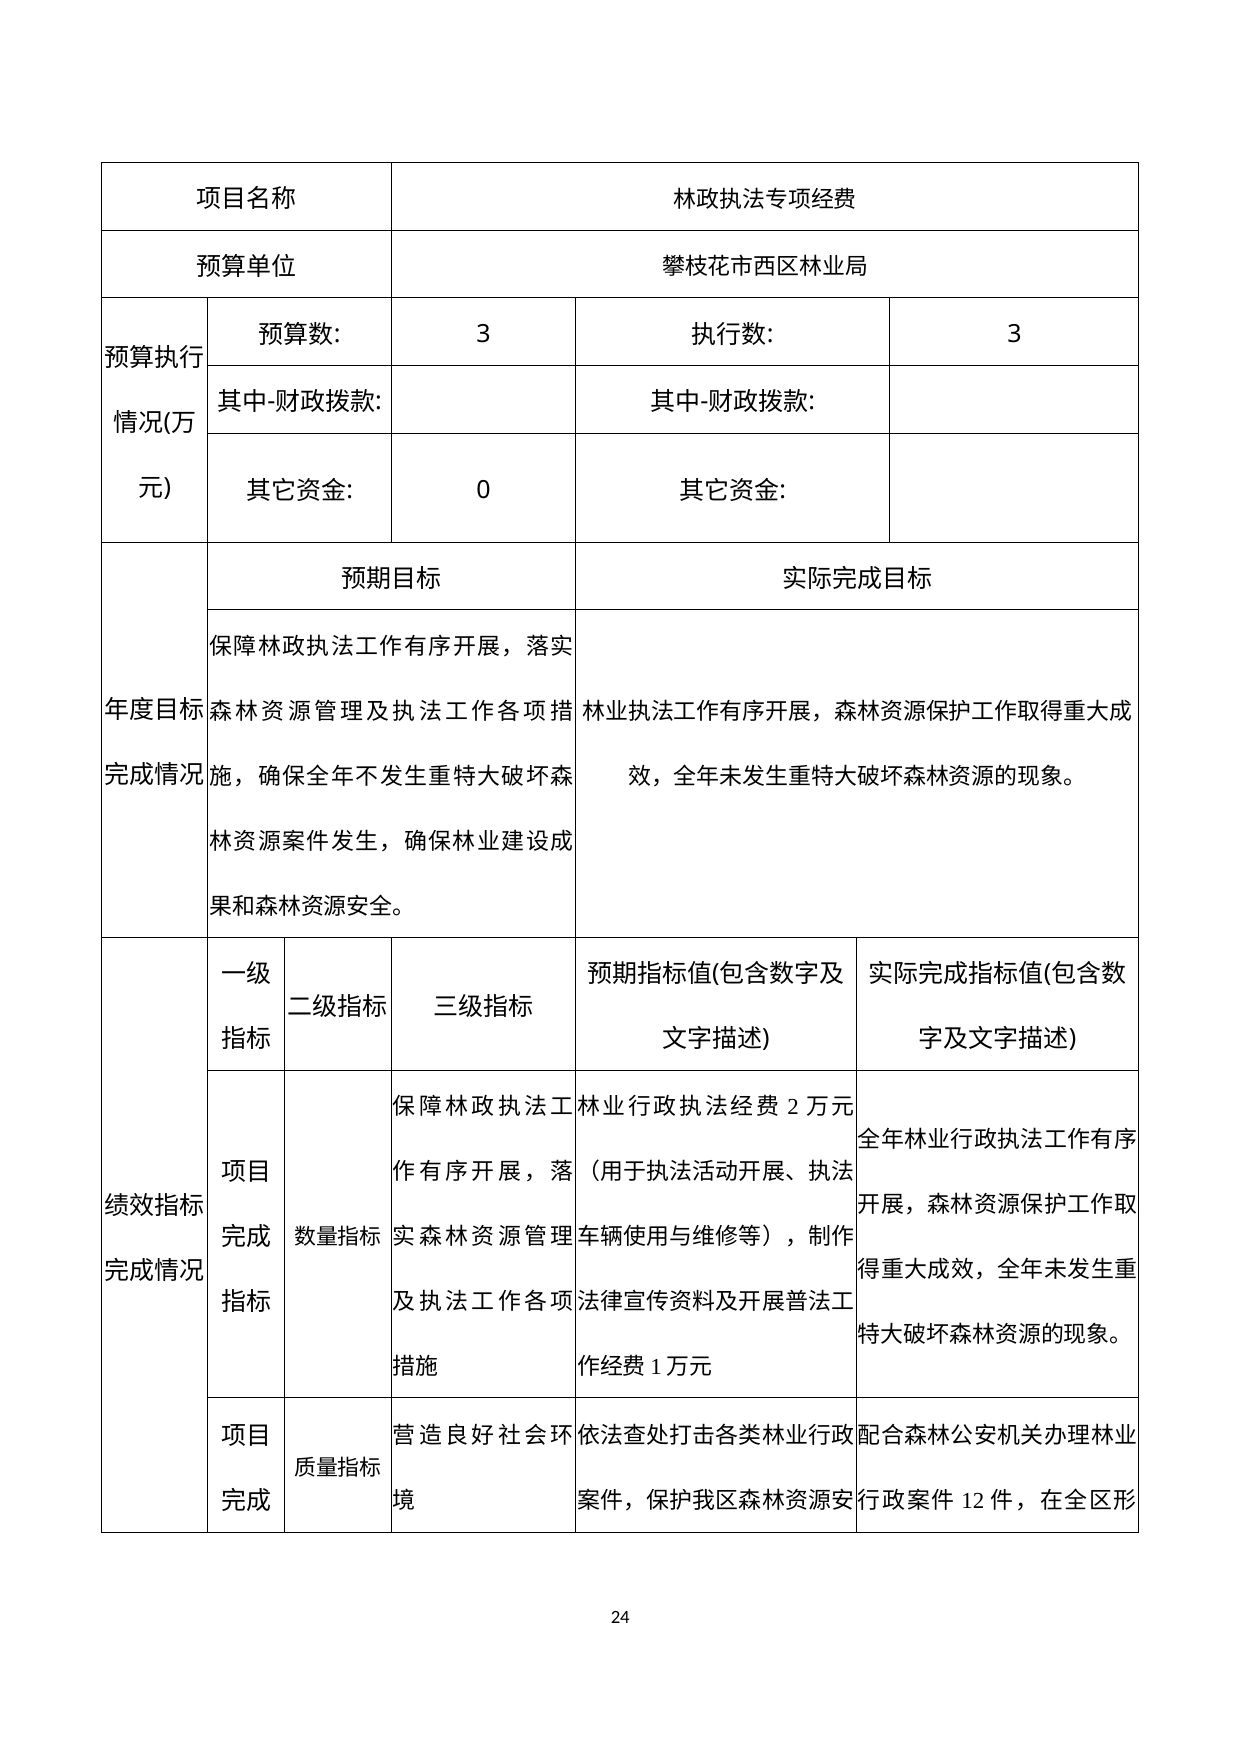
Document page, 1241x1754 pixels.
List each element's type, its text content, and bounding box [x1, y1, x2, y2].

table_cell 其中-财政拨款: [208, 366, 391, 432]
table_cell 一级指标 [208, 938, 284, 1069]
table_cell 3 [890, 298, 1138, 365]
table_cell 实际完成指标值(包含数字及文字描述) [857, 938, 1138, 1069]
table_cell 0 [392, 434, 575, 542]
table_cell 保障林政执法工作有序开展，落实森林资源管理及执法工作各项措施，确保全年不发生重特大破坏森林资源案件发生，确保林业建设成果和森林资源安全。 [208, 610, 575, 937]
table_cell 3 [392, 298, 575, 365]
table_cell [857, 1398, 1138, 1532]
table_cell 林业执法工作有序开展，森林资源保护工作取得重大成效，全年未发生重特大破坏森林资源的现象。 [576, 610, 1138, 937]
table_cell 其中-财政拨款: [576, 366, 889, 432]
table_cell 预期指标值(包含数字及文字描述) [576, 938, 856, 1069]
table_cell 数量指标 [285, 1071, 391, 1397]
table_cell 营造良好社会环境 [392, 1398, 575, 1532]
table_cell 项目名称 [102, 163, 391, 229]
table_cell 年度目标完成情况 [102, 543, 207, 937]
table_cell 攀枝花市西区林业局 [392, 231, 1138, 297]
table_cell [890, 434, 1138, 542]
table_cell 质量指标 [285, 1398, 391, 1532]
table_cell 预算单位 [102, 231, 391, 297]
table_cell 其它资金: [576, 434, 889, 542]
table_cell 二级指标 [285, 938, 391, 1069]
table_cell 三级指标 [392, 938, 575, 1069]
table_cell 执行数: [576, 298, 889, 365]
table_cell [576, 1398, 856, 1532]
table_cell 绩效指标完成情况 [102, 938, 207, 1532]
table_cell 项目完成指标 [208, 1071, 284, 1397]
table_cell 林业行政执法经费2万元（用于执法活动开展、执法车辆使用与维修等），制作法律宣传资料及开展普法工作经费1万元 [576, 1071, 856, 1397]
table_cell 其它资金: [208, 434, 391, 542]
table_cell 林政执法专项经费 [392, 163, 1138, 229]
table_cell [392, 366, 575, 432]
table_cell 项目完成指标 [208, 1398, 284, 1532]
table_cell 全年林业行政执法工作有序开展，森林资源保护工作取得重大成效，全年未发生重特大破坏森林资源的现象。 [857, 1071, 1138, 1397]
table_cell 预期目标 [208, 543, 575, 609]
table_cell 保障林政执法工作有序开展，落实森林资源管理及执法工作各项措施 [392, 1071, 575, 1397]
table_cell 预算执行情况(万元) [102, 298, 207, 542]
table_cell 预算数: [208, 298, 391, 365]
table_cell 实际完成目标 [576, 543, 1138, 609]
table_cell [890, 366, 1138, 432]
